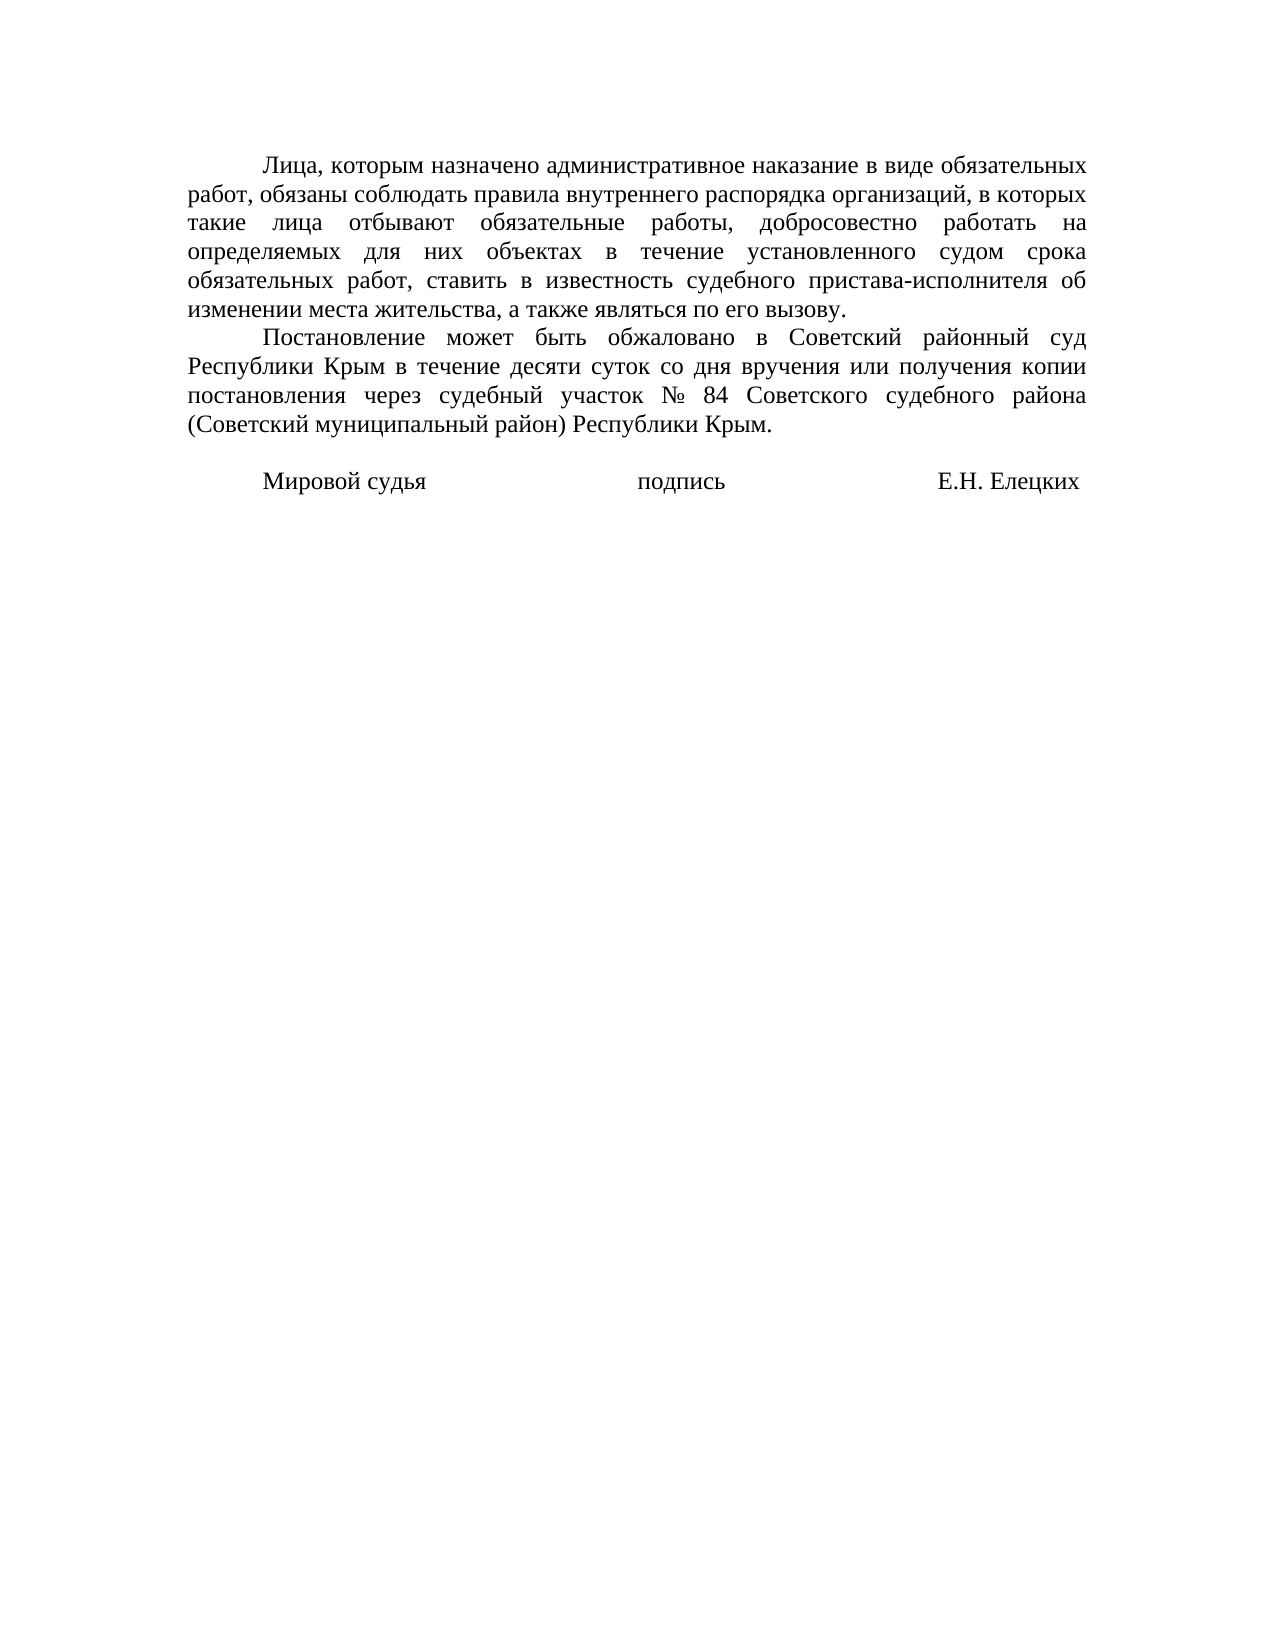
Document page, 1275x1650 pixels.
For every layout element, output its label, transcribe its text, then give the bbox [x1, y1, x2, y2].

text Лица, которым назначено административное наказание в виде обязательных работ, обязаны соблюдать правила внутреннего распорядка организаций, в которых такие лица отбывают обязательные работы, добросовестно работать на определяемых для них объектах в течение установленного судом срока обязательных работ, ставить в известность судебного пристава-исполнителя об изменении места жительства, а также являться по его вызову. [187, 150, 1087, 322]
text Мировой судья подпись Е.Н. Елецких [187, 466, 1087, 495]
text Постановление может быть обжаловано в Советский районный суд Республики Крым в течение десяти суток со дня вручения или получения копии постановления через судебный участок № 84 Советского судебного района (Советский муниципальный район) Республики Крым. [187, 322, 1087, 437]
